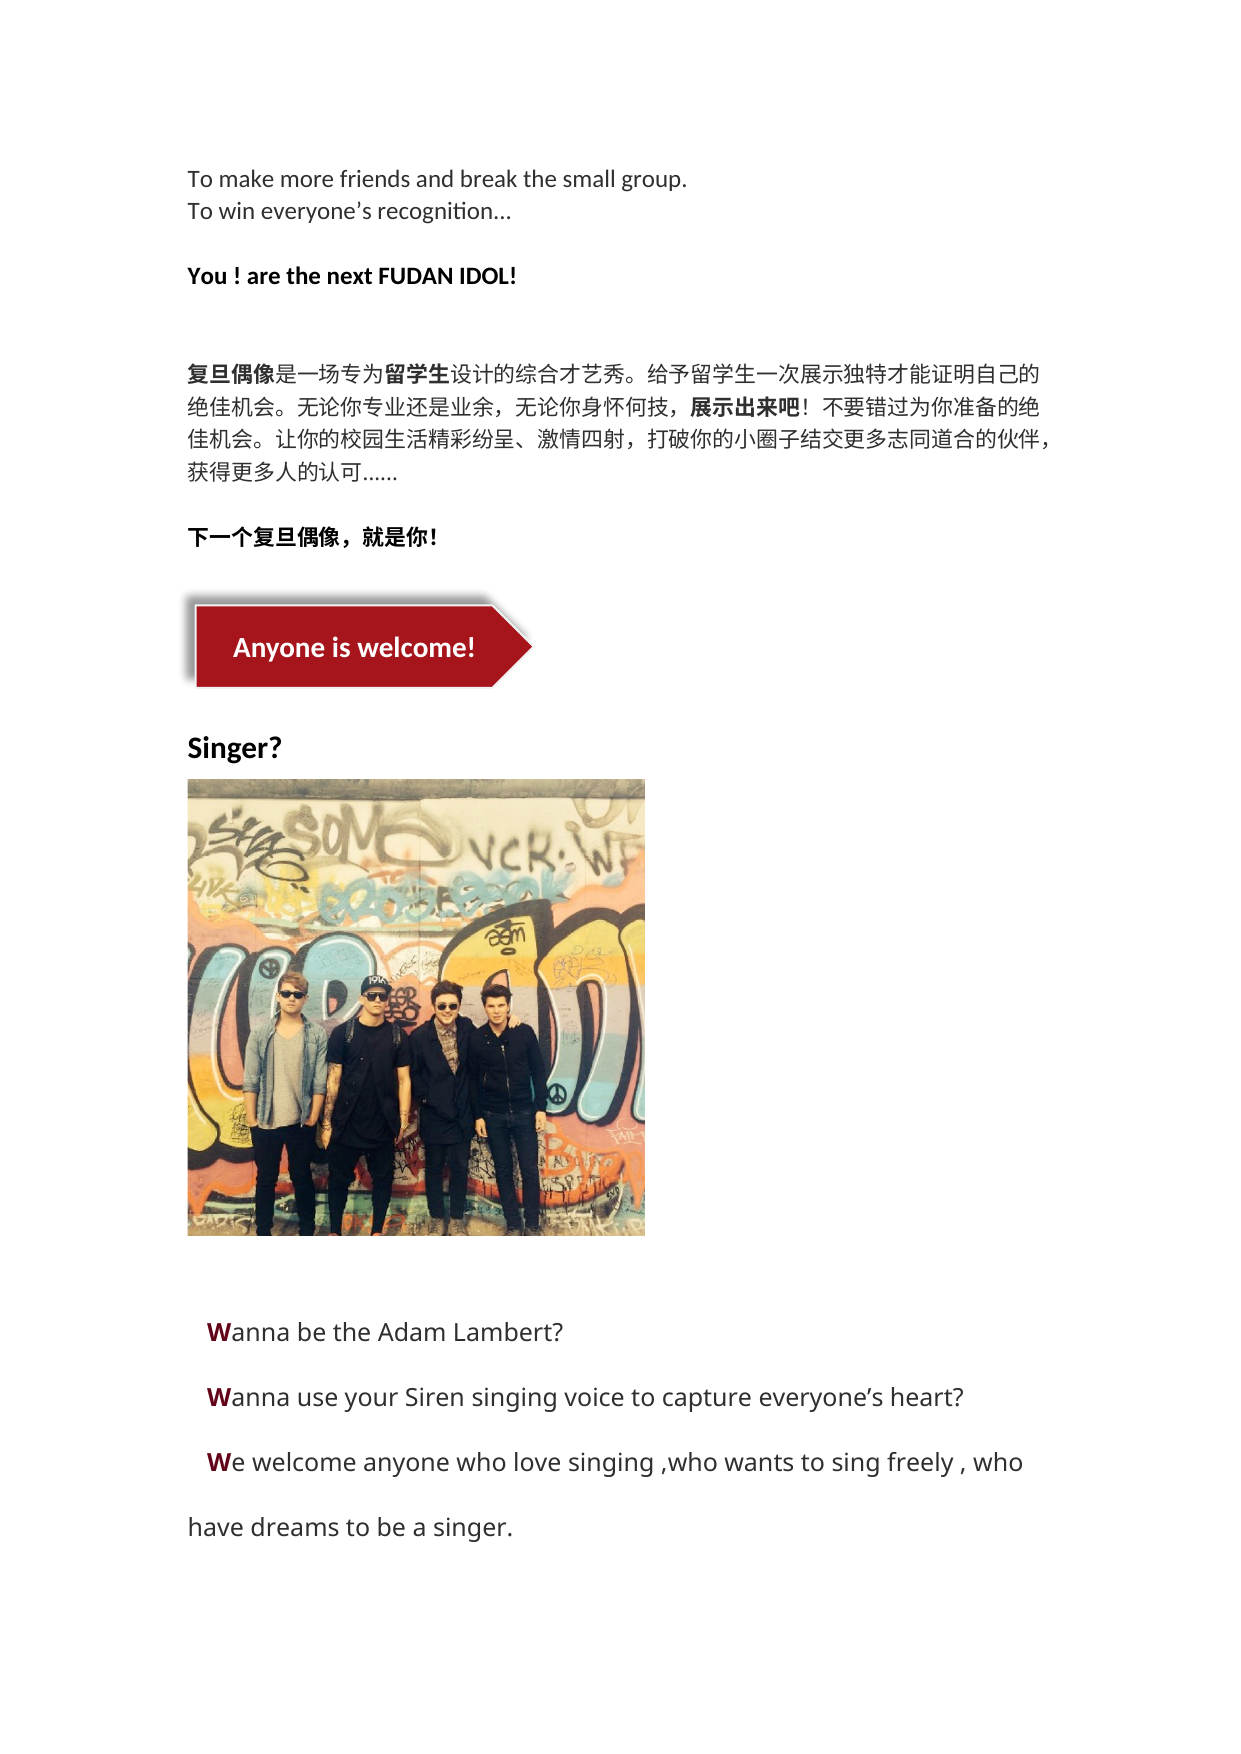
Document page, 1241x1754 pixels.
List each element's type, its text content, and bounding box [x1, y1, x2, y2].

picture [187, 779, 645, 1236]
text Singer? [187, 714, 1053, 779]
text To win everyone’s recognition... [187, 194, 1053, 227]
text Wanna be the Adam Lambert? [187, 1299, 1053, 1364]
text To make more friends and break the small group. [187, 162, 1053, 194]
text 下一个复旦偶像，就是你！ [187, 519, 1053, 552]
text Wanna use your Siren singing voice to capture everyone’s heart? [187, 1364, 1053, 1429]
text You ! are the next FUDAN IDOL! [187, 259, 1053, 292]
text 复旦偶像是一场专为留学生设计的综合才艺秀。给予留学生一次展示独特才能证明自己的绝佳机会。无论你专业还是业余，无论你身怀何技，展示出来吧！不要错过为你准备的绝佳机会。让你的校园生活精彩纷呈、激情四射，打破你的小圈子结交更多志同道合的伙伴，获得更多人的认可...... [187, 357, 1053, 487]
text We welcome anyone who love singing ,who wants to sing freely , who have dreams to be a singer. [187, 1429, 1053, 1559]
